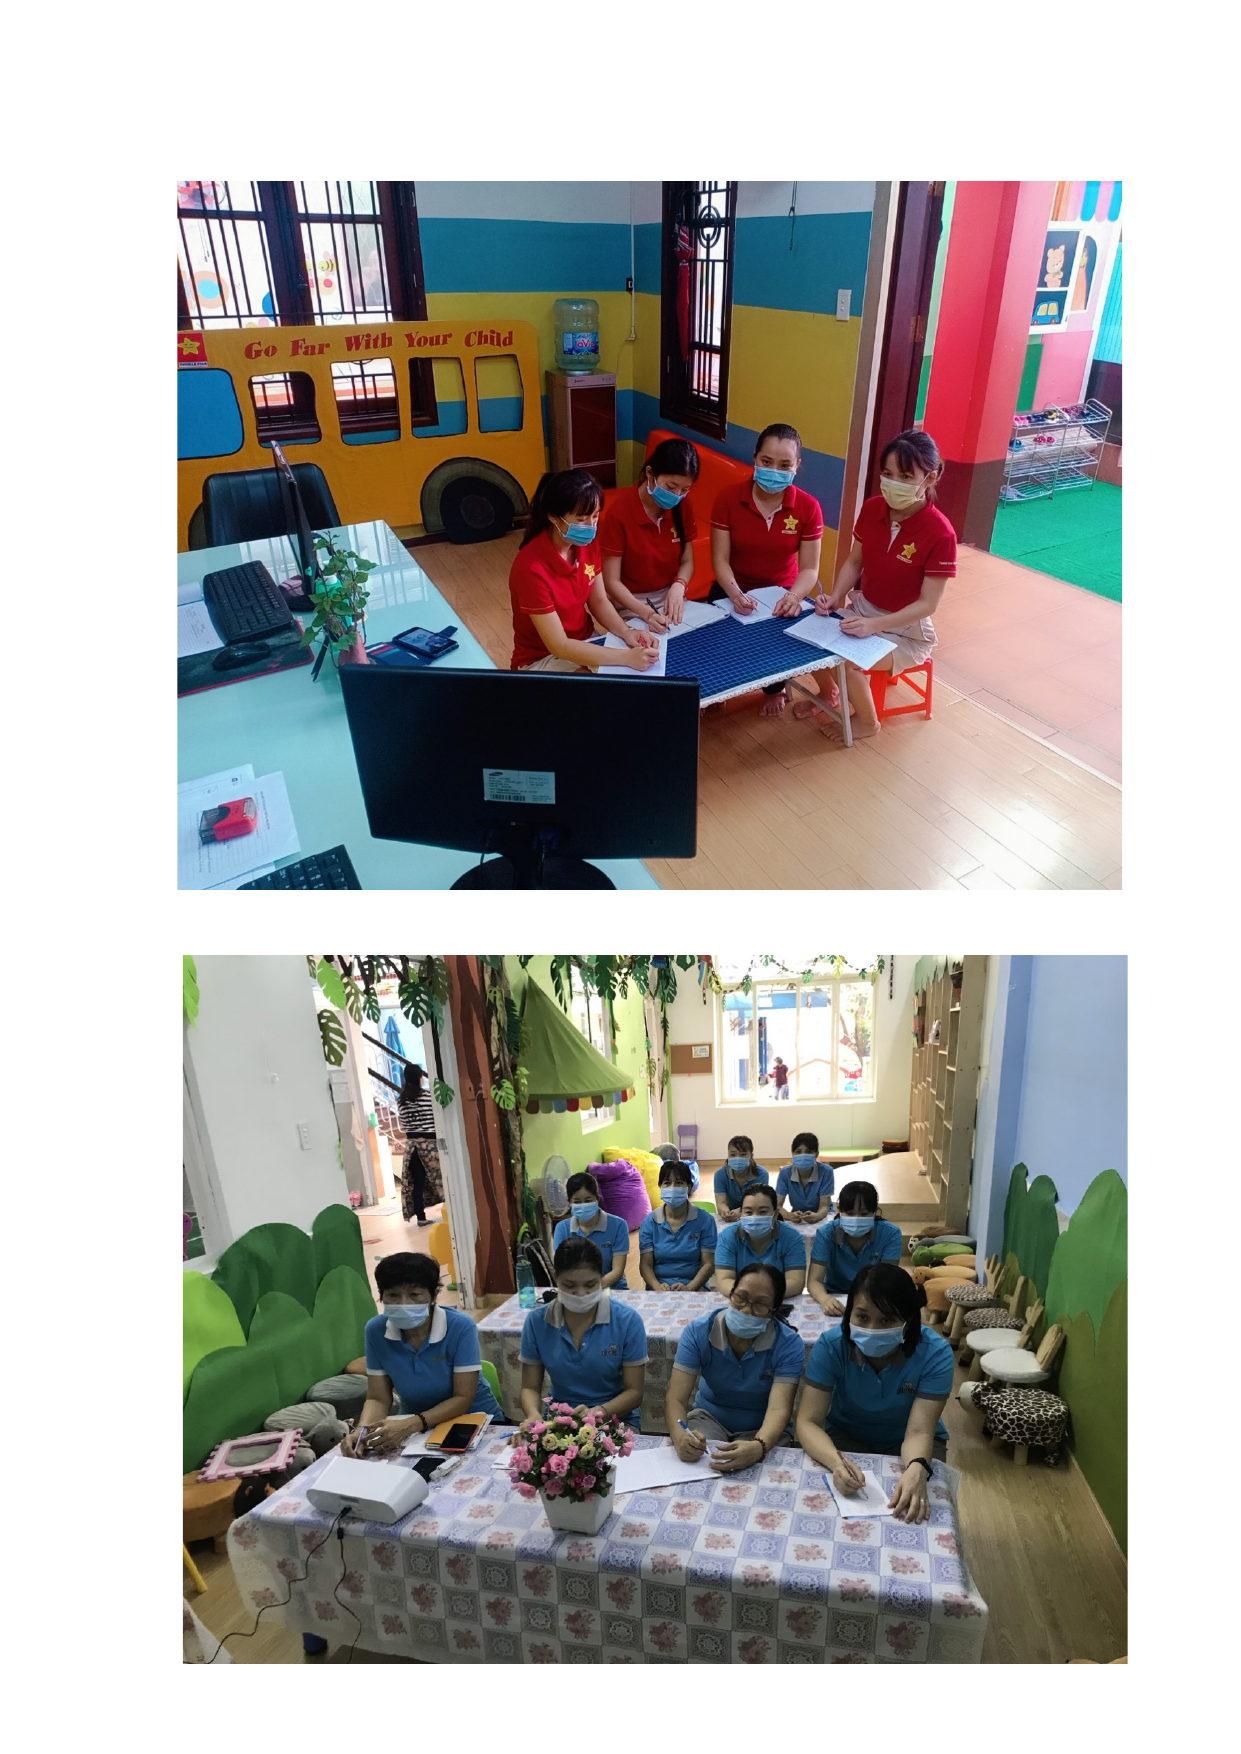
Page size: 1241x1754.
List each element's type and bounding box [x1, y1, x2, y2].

picture [177, 181, 1123, 890]
picture [182, 955, 1128, 1664]
